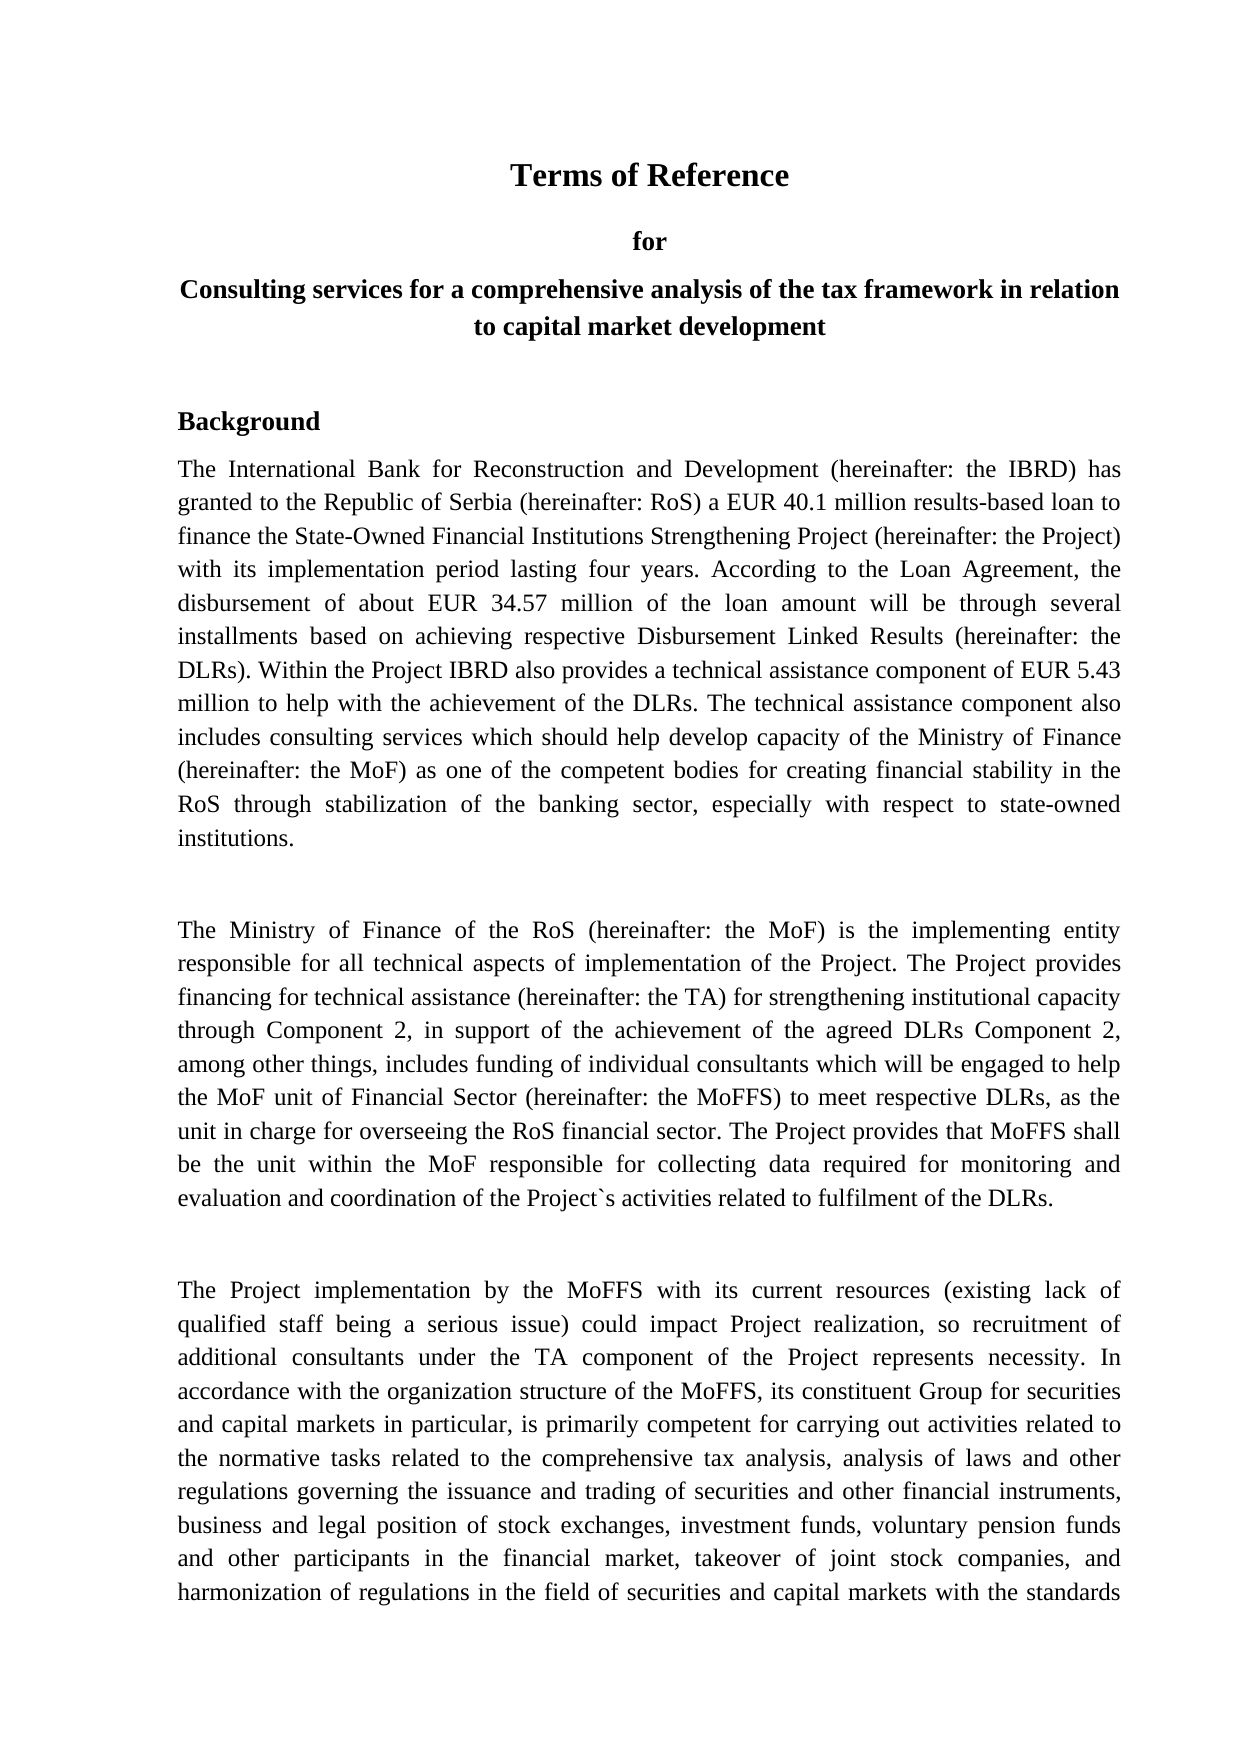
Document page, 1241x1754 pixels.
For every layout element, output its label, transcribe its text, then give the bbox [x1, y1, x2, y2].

text The Ministry of Finance of the RoS (hereinafter: the MoF) is the implementing entity responsible for all technical aspects of implementation of the Project. The Project provides financing for technical assistance (hereinafter: the TA) for strengthening institutional capacity through Component 2, in support of the achievement of the agreed DLRs Component 2, among other things, includes funding of individual consultants which will be engaged to help the MoF unit of Financial Sector (hereinafter: the MoFFS) to meet respective DLRs, as the unit in charge for overseeing the RoS financial sector. The Project provides that MoFFS shall be the unit within the MoF responsible for collecting data required for monitoring and evaluation and coordination of the Project`s activities related to fulfilment of the DLRs. [177, 915, 1122, 1212]
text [177, 1275, 1122, 1606]
text Consulting services for a comprehensive analysis of the tax framework in relation to capital market development [177, 273, 1122, 341]
text Background [177, 405, 1122, 436]
text Terms of Reference [177, 155, 1122, 193]
text for [177, 225, 1122, 256]
text The International Bank for Reconstruction and Development (hereinafter: the IBRD) has granted to the Republic of Serbia (hereinafter: RoS) a EUR 40.1 million results-based loan to finance the State-Owned Financial Institutions Strengthening Project (hereinafter: the Project) with its implementation period lasting four years. According to the Loan Agreement, the disbursement of about EUR 34.57 million of the loan amount will be through several installments based on achieving respective Disbursement Linked Results (hereinafter: the DLRs). Within the Project IBRD also provides a technical assistance component of EUR 5.43 million to help with the achievement of the DLRs. The technical assistance component also includes consulting services which should help develop capacity of the Ministry of Finance (hereinafter: the MoF) as one of the competent bodies for creating financial stability in the RoS through stabilization of the banking sector, especially with respect to state-owned institutions. [177, 454, 1122, 851]
